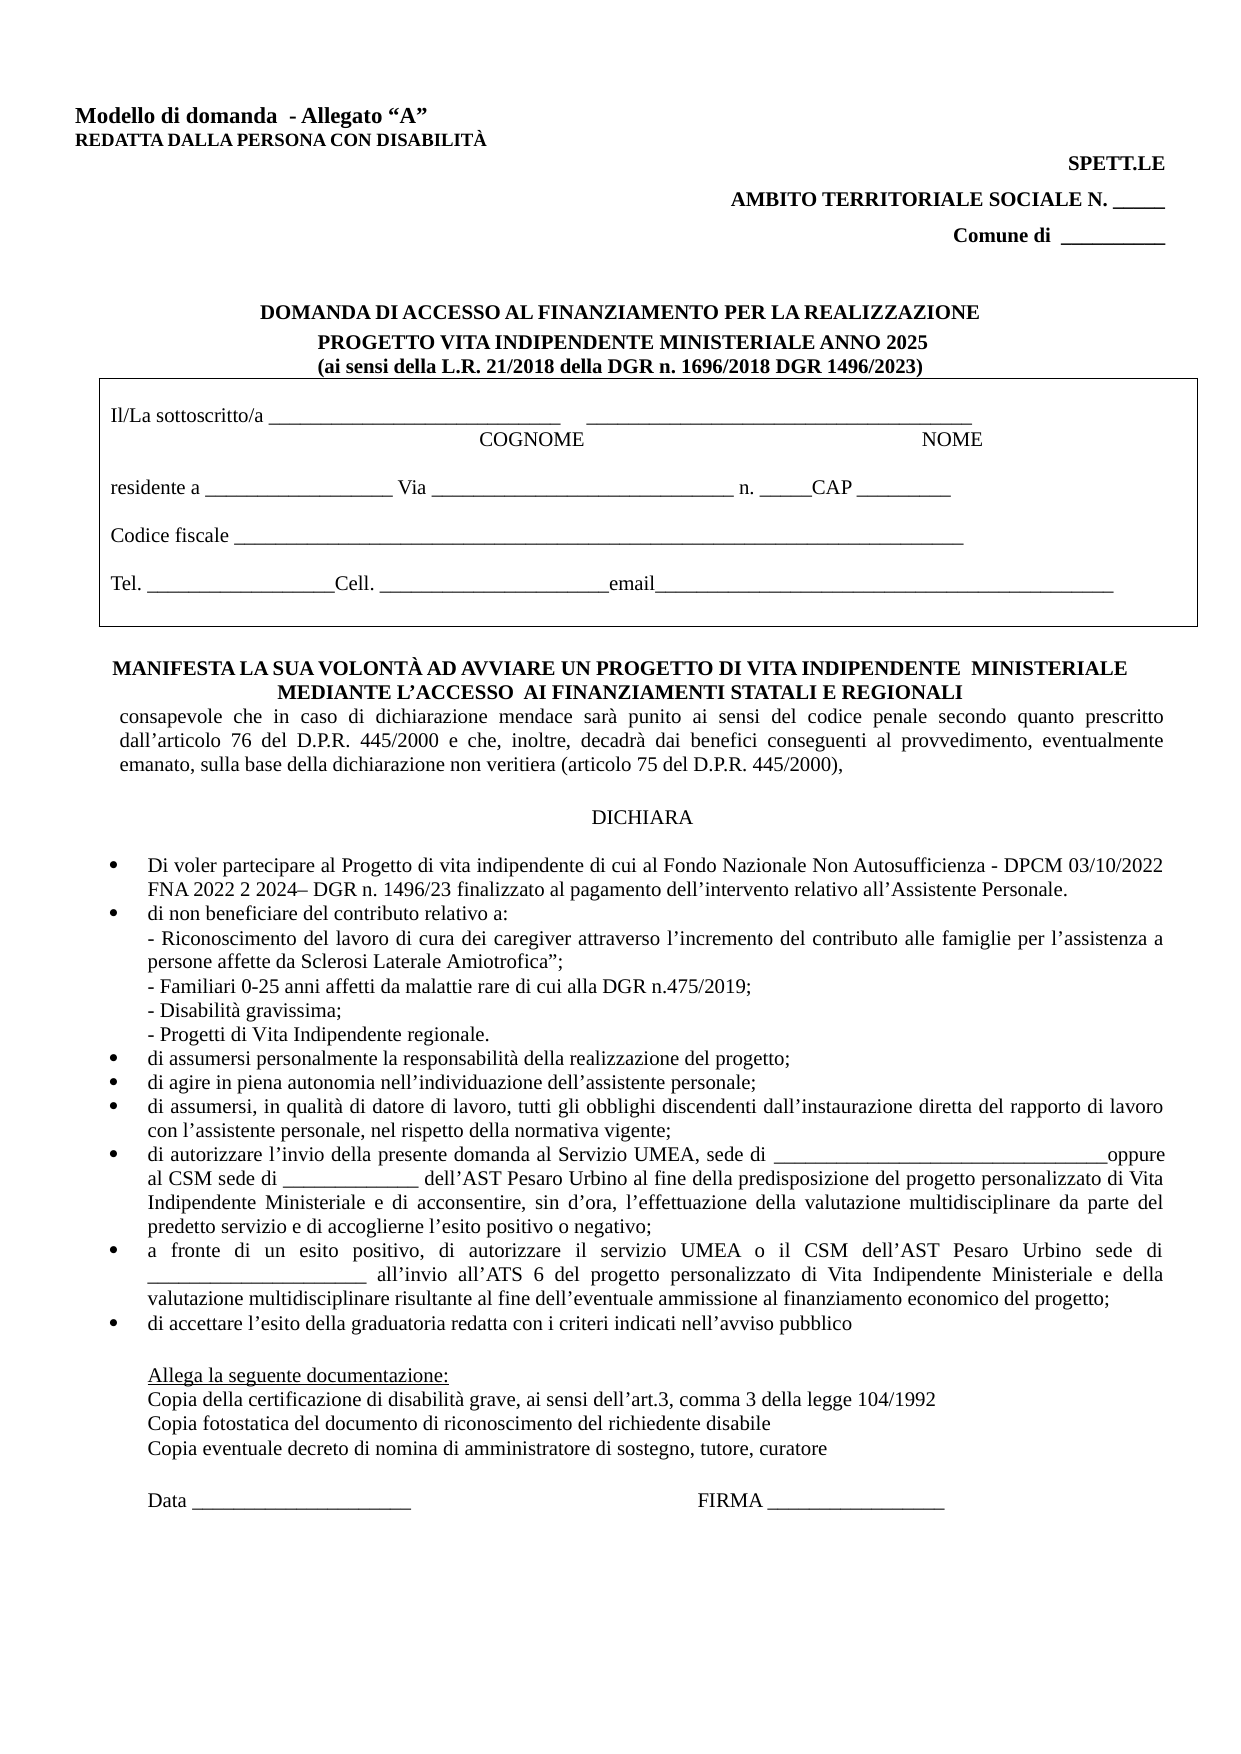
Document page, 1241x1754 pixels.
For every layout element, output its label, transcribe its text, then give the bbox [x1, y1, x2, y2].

list Di voler partecipare al Progetto di vita indipendente di cui al Fondo Nazionale Non Autosufficienza - DPCM 03/10/2022 FNA 2022 2 2024– DGR n. 1496/23 finalizzato al pagamento dell’intervento relativo all’Assistente Personale. [110, 853, 1165, 901]
list DICHIARA [119, 805, 1165, 829]
list a fronte di un esito positivo, di autorizzare il servizio UMEA o il CSM dell’AST Pesaro Urbino sede di _____________________ all’invio all’ATS 6 del progetto personalizzato di Vita Indipendente Ministeriale e della valutazione multidisciplinare risultante al fine dell’eventuale ammissione al finanziamento economico del progetto; [110, 1238, 1165, 1310]
text DOMANDA DI ACCESSO AL FINANZIAMENTO PER LA REALIZZAZIONE [75, 294, 1165, 324]
text SPETT.LE [518, 150, 1165, 174]
text - Progetti di Vita Indipendente regionale. [147, 1022, 1165, 1046]
list di assumersi personalmente la responsabilità della realizzazione del progetto; [110, 1046, 1165, 1070]
text PROGETTO VITA INDIPENDENTE MINISTERIALE ANNO 2025 [75, 324, 1165, 354]
list di non beneficiare del contributo relativo a: [110, 901, 1165, 925]
text Comune di __________ [518, 222, 1165, 247]
text Allega la seguente documentazione: [147, 1363, 1165, 1387]
text Modello di domanda - Allegato “A” [75, 102, 1165, 129]
list di accettare l’esito della graduatoria redatta con i criteri indicati nell’avviso pubblico [110, 1310, 1165, 1334]
text (ai sensi della L.R. 21/2018 della DGR n. 1696/2018 DGR 1496/2023) [75, 354, 1165, 378]
text consapevole che in caso di dichiarazione mendace sarà punito ai sensi del codice penale secondo quanto prescritto dall’articolo 76 del D.P.R. 445/2000 e che, inoltre, decadrà dai benefici conseguenti al provvedimento, eventualmente emanato, sulla base della dichiarazione non veritiera (articolo 75 del D.P.R. 445/2000), [119, 704, 1165, 776]
text - Riconoscimento del lavoro di cura dei caregiver attraverso l’incremento del contributo alle famiglie per l’assistenza a persone affette da Sclerosi Laterale Amiotrofica”; [147, 925, 1165, 973]
text Copia della certificazione di disabilità grave, ai sensi dell’art.3, comma 3 della legge 104/1992 [147, 1387, 1165, 1411]
list di autorizzare l’invio della presente domanda al Servizio UMEA, sede di ________________________________oppure al CSM sede di _____________ dell’AST Pesaro Urbino al fine della predisposizione del progetto personalizzato di Vita Indipendente Ministeriale e di acconsentire, sin d’ora, l’effettuazione della valutazione multidisciplinare da parte del predetto servizio e di accoglierne l’esito positivo o negativo; [110, 1142, 1165, 1238]
text MANIFESTA LA SUA VOLONTÀ AD AVVIARE UN PROGETTO DI VITA INDIPENDENTE MINISTERIALE MEDIANTE L’ACCESSO AI FINANZIAMENTI STATALI E REGIONALI [75, 656, 1165, 704]
text AMBITO TERRITORIALE SOCIALE N. _____ [518, 186, 1165, 211]
list di assumersi, in qualità di datore di lavoro, tutti gli obblighi discendenti dall’instaurazione diretta del rapporto di lavoro con l’assistente personale, nel rispetto della normativa vigente; [110, 1094, 1165, 1142]
text Copia fotostatica del documento di riconoscimento del richiedente disabile [147, 1411, 1165, 1435]
text - Disabilità gravissima; [147, 998, 1165, 1022]
text Data _____________________ FIRMA _________________ [147, 1488, 1165, 1512]
text REDATTA DALLA PERSONA CON DISABILITÀ [75, 129, 1165, 150]
table_header Il/La sottoscritto/a ____________________________ _____________________________________ COGNOME NOME residente a __________________ Via _____________________________ n. _____CAP _________ Codice fiscale ______________________________________________________________________ Tel. __________________Cell. ______________________email____________________________________________ [100, 379, 1197, 626]
text - Familiari 0-25 anni affetti da malattie rare di cui alla DGR n.475/2019; [147, 973, 1165, 998]
text Copia eventuale decreto di nomina di amministratore di sostegno, tutore, curatore [147, 1435, 1165, 1459]
list di agire in piena autonomia nell’individuazione dell’assistente personale; [110, 1070, 1165, 1094]
